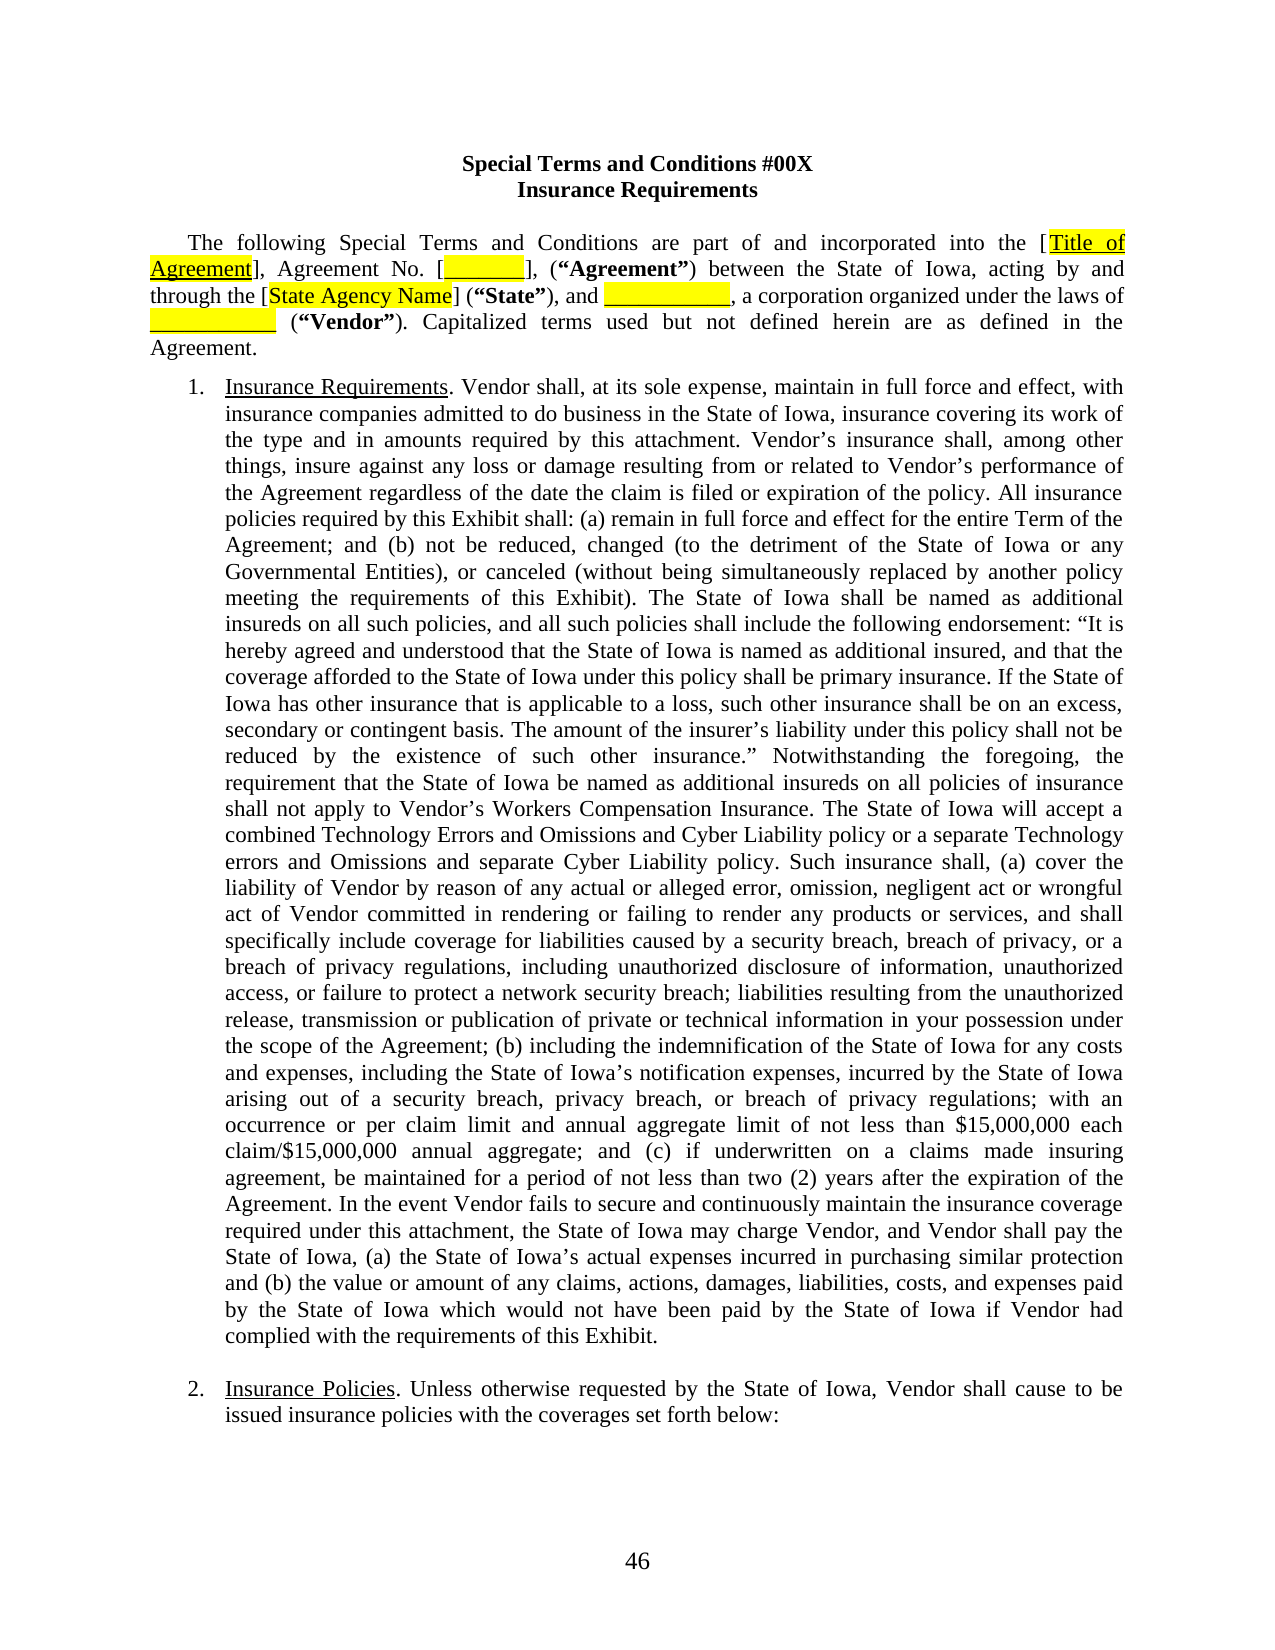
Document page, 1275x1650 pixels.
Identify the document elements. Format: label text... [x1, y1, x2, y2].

text Insurance Requirements [150, 176, 1125, 203]
text Special Terms and Conditions #00X [150, 150, 1125, 176]
list Insurance Policies. Unless otherwise requested by the State of Iowa, Vendor shall cause to be issued insurance policies with the coverages set forth below: [187, 1375, 1125, 1427]
list Insurance Requirements. Vendor shall, at its sole expense, maintain in full force and effect, with insurance companies admitted to do business in the State of Iowa, insurance covering its work of the type and in amounts required by this attachment. Vendor’s insurance shall, among other things, insure against any loss or damage resulting from or related to Vendor’s performance of the Agreement regardless of the date the claim is filed or expiration of the policy. All insurance policies required by this Exhibit shall: (a) remain in full force and effect for the entire Term of the Agreement; and (b) not be reduced, changed (to the detriment of the State of Iowa or any Governmental Entities), or canceled (without being simultaneously replaced by another policy meeting the requirements of this Exhibit). The State of Iowa shall be named as additional insureds on all such policies, and all such policies shall include the following endorsement: “It is hereby agreed and understood that the State of Iowa is named as additional insured, and that the coverage afforded to the State of Iowa under this policy shall be primary insurance. If the State of Iowa has other insurance that is applicable to a loss, such other insurance shall be on an excess, secondary or contingent basis. The amount of the insurer’s liability under this policy shall not be reduced by the existence of such other insurance.” Notwithstanding the foregoing, the requirement that the State of Iowa be named as additional insureds on all policies of insurance shall not apply to Vendor’s Workers Compensation Insurance. The State of Iowa will accept a combined Technology Errors and Omissions and Cyber Liability policy or a separate Technology errors and Omissions and separate Cyber Liability policy. Such insurance shall, (a) cover the liability of Vendor by reason of any actual or alleged error, omission, negligent act or wrongful act of Vendor committed in rendering or failing to render any products or services, and shall specifically include coverage for liabilities caused by a security breach, breach of privacy, or a breach of privacy regulations, including unauthorized disclosure of information, unauthorized access, or failure to protect a network security breach; liabilities resulting from the unauthorized release, transmission or publication of private or technical information in your possession under the scope of the Agreement; (b) including the indemnification of the State of Iowa for any costs and expenses, including the State of Iowa’s notification expenses, incurred by the State of Iowa arising out of a security breach, privacy breach, or breach of privacy regulations; with an occurrence or per claim limit and annual aggregate limit of not less than $15,000,000 each claim/$15,000,000 annual aggregate; and (c) if underwritten on a claims made insuring agreement, be maintained for a period of not less than two (2) years after the expiration of the Agreement. In the event Vendor fails to secure and continuously maintain the insurance coverage required under this attachment, the State of Iowa may charge Vendor, and Vendor shall pay the State of Iowa, (a) the State of Iowa’s actual expenses incurred in purchasing similar protection and (b) the value or amount of any claims, actions, damages, liabilities, costs, and expenses paid by the State of Iowa which would not have been paid by the State of Iowa if Vendor had complied with the requirements of this Exhibit. [187, 373, 1125, 1348]
text The following Special Terms and Conditions are part of and incorporated into the [Title of Agreement], Agreement No. [_______], (“Agreement”) between the State of Iowa, acting by and through the [State Agency Name] (“State”), and ___________, a corporation organized under the laws of ___________ (“Vendor”). Capitalized terms used but not defined herein are as defined in the Agreement. [150, 229, 1125, 361]
